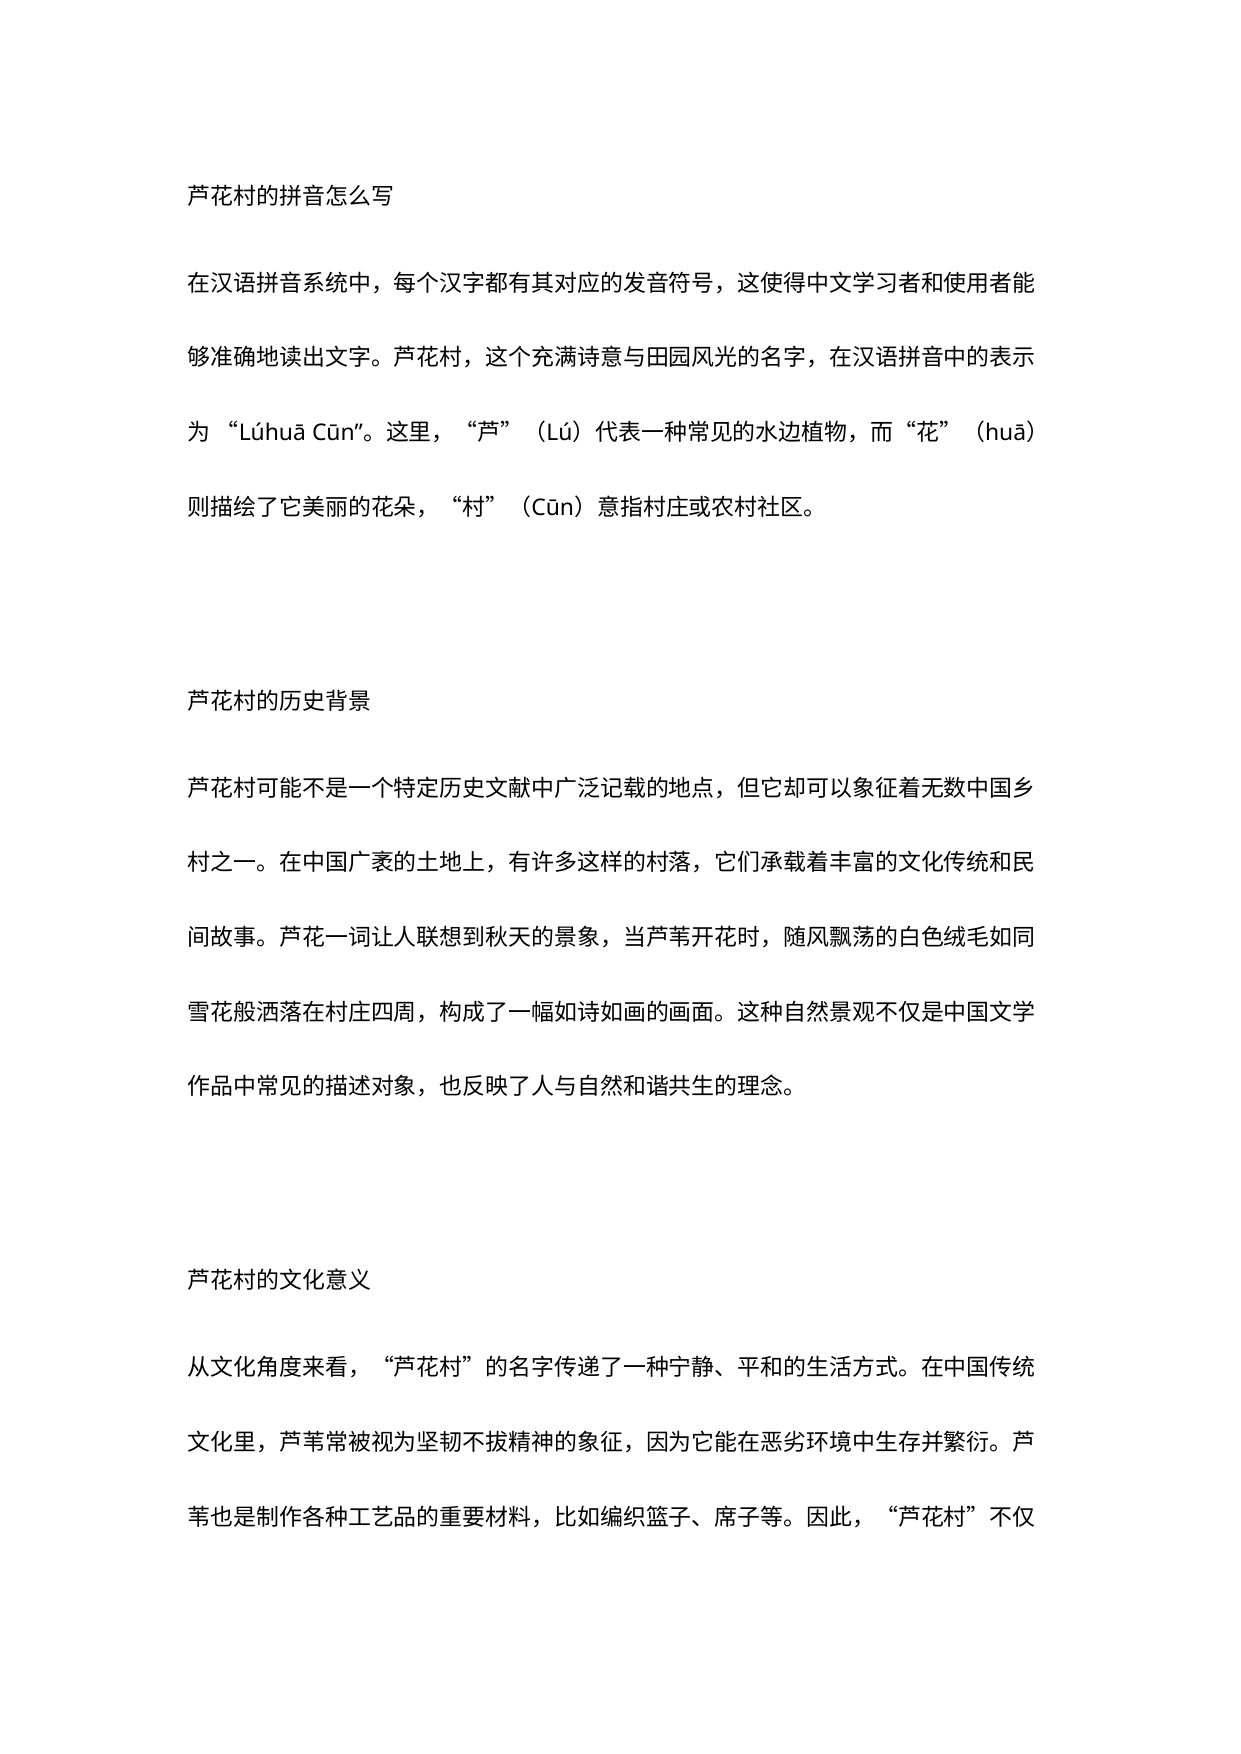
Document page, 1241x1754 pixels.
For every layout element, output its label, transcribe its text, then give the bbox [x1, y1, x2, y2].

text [187, 1333, 1053, 1547]
text 芦花村的文化意义 [187, 1247, 1053, 1312]
text 芦花村可能不是一个特定历史文献中广泛记载的地点，但它却可以象征着无数中国乡村之一。在中国广袤的土地上，有许多这样的村落，它们承载着丰富的文化传统和民间故事。芦花一词让人联想到秋天的景象，当芦苇开花时，随风飘荡的白色绒毛如同雪花般洒落在村庄四周，构成了一幅如诗如画的画面。这种自然景观不仅是中国文学作品中常见的描述对象，也反映了人与自然和谐共生的理念。 [187, 753, 1053, 1117]
text 芦花村的拼音怎么写 [187, 162, 1053, 227]
text 芦花村的历史背景 [187, 667, 1053, 732]
text 在汉语拼音系统中，每个汉字都有其对应的发音符号，这使得中文学习者和使用者能够准确地读出文字。芦花村，这个充满诗意与田园风光的名字，在汉语拼音中的表示为 “Lúhuā Cūn”。这里，“芦”（Lú）代表一种常见的水边植物，而“花”（huā）则描绘了它美丽的花朵，“村”（Cūn）意指村庄或农村社区。 [187, 248, 1053, 538]
